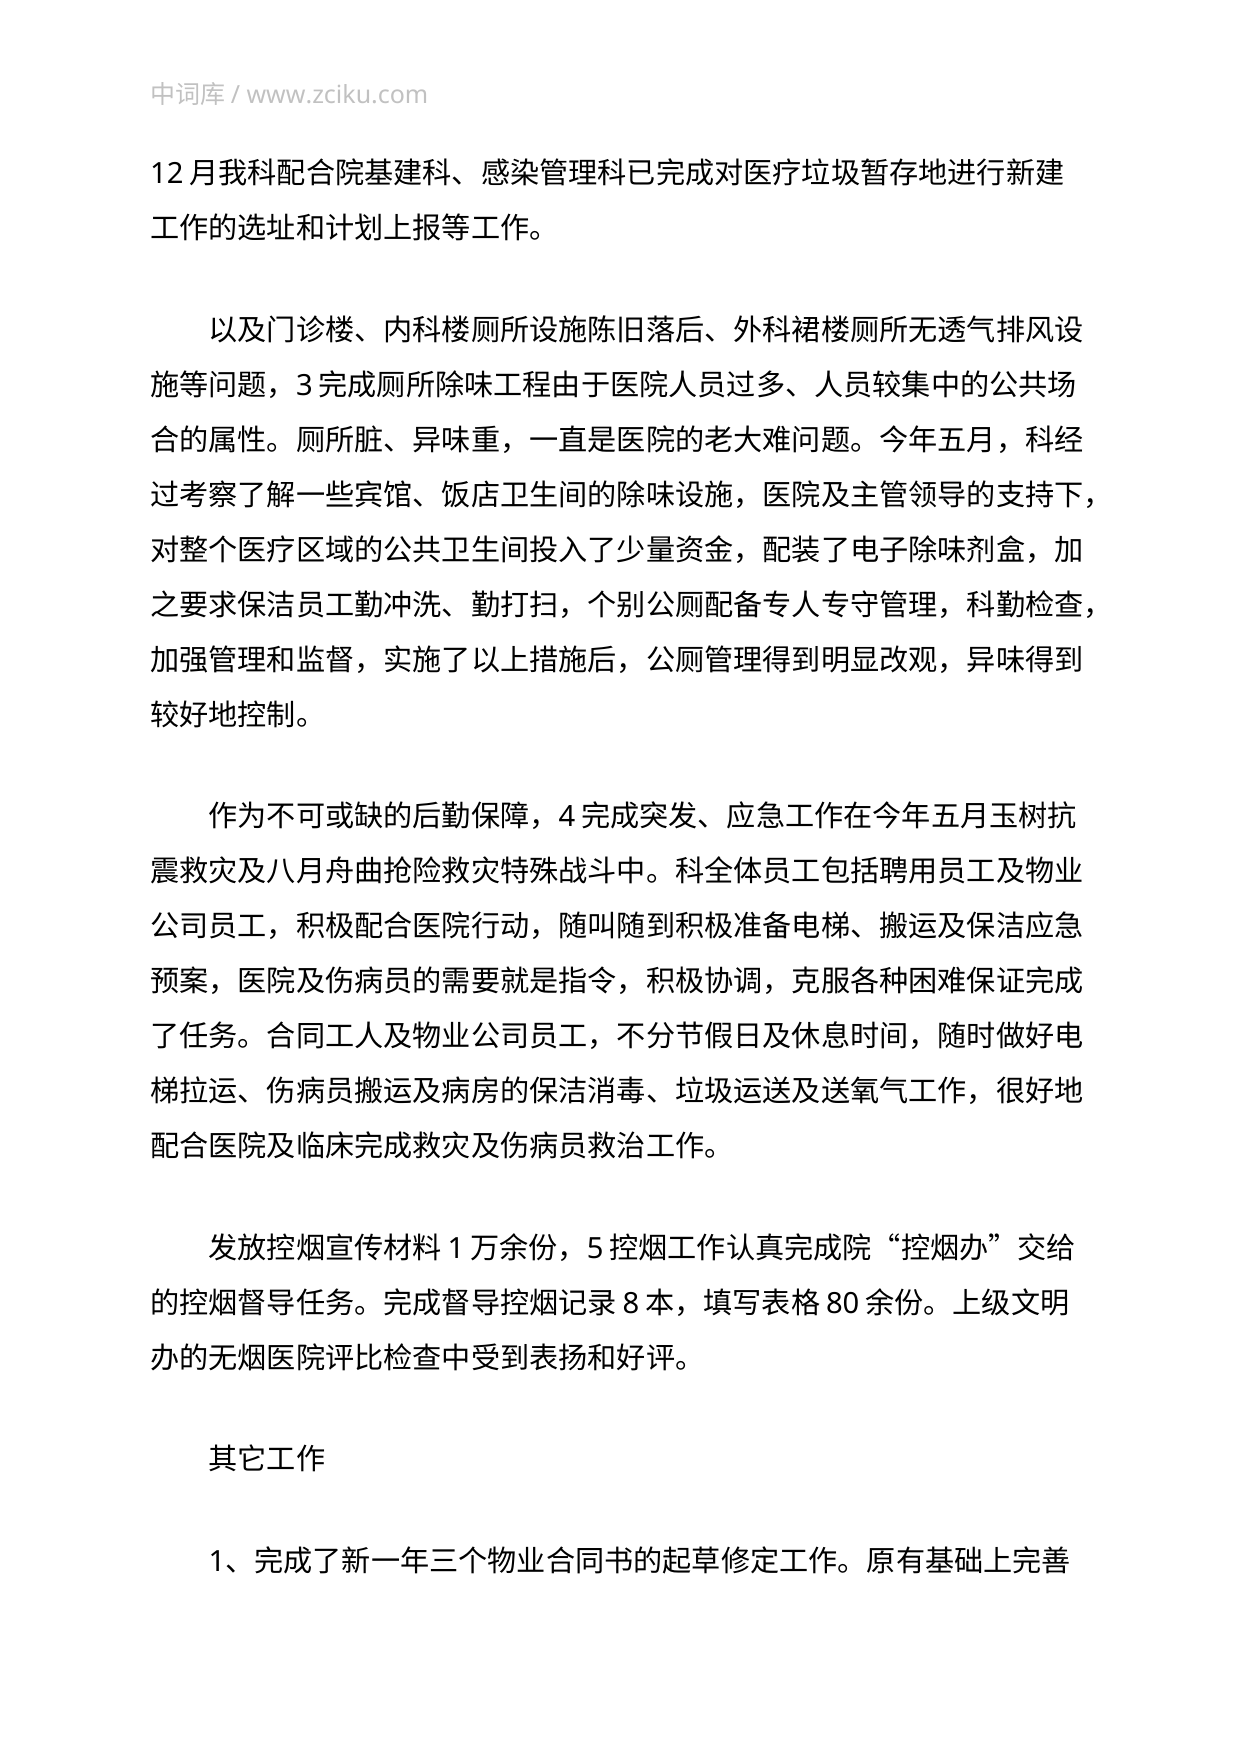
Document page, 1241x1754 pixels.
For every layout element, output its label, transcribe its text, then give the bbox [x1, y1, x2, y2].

text 其它工作 [150, 1436, 1090, 1478]
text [150, 150, 1090, 247]
text 发放控烟宣传材料1万余份，5控烟工作认真完成院“控烟办”交给的控烟督导任务。完成督导控烟记录8本，填写表格80余份。上级文明办的无烟医院评比检查中受到表扬和好评。 [150, 1224, 1090, 1376]
text 作为不可或缺的后勤保障，4完成突发、应急工作在今年五月玉树抗震救灾及八月舟曲抢险救灾特殊战斗中。科全体员工包括聘用员工及物业公司员工，积极配合医院行动，随叫随到积极准备电梯、搬运及保洁应急预案，医院及伤病员的需要就是指令，积极协调，克服各种困难保证完成了任务。合同工人及物业公司员工，不分节假日及休息时间，随时做好电梯拉运、伤病员搬运及病房的保洁消毒、垃圾运送及送氧气工作，很好地配合医院及临床完成救灾及伤病员救治工作。 [150, 793, 1090, 1165]
text 以及门诊楼、内科楼厕所设施陈旧落后、外科裙楼厕所无透气排风设施等问题，3完成厕所除味工程由于医院人员过多、人员较集中的公共场合的属性。厕所脏、异味重，一直是医院的老大难问题。今年五月，科经过考察了解一些宾馆、饭店卫生间的除味设施，医院及主管领导的支持下，对整个医疗区域的公共卫生间投入了少量资金，配装了电子除味剂盒，加之要求保洁员工勤冲洗、勤打扫，个别公厕配备专人专守管理，科勤检查，加强管理和监督，实施了以上措施后，公厕管理得到明显改观，异味得到较好地控制。 [150, 307, 1090, 733]
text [150, 1538, 1090, 1580]
